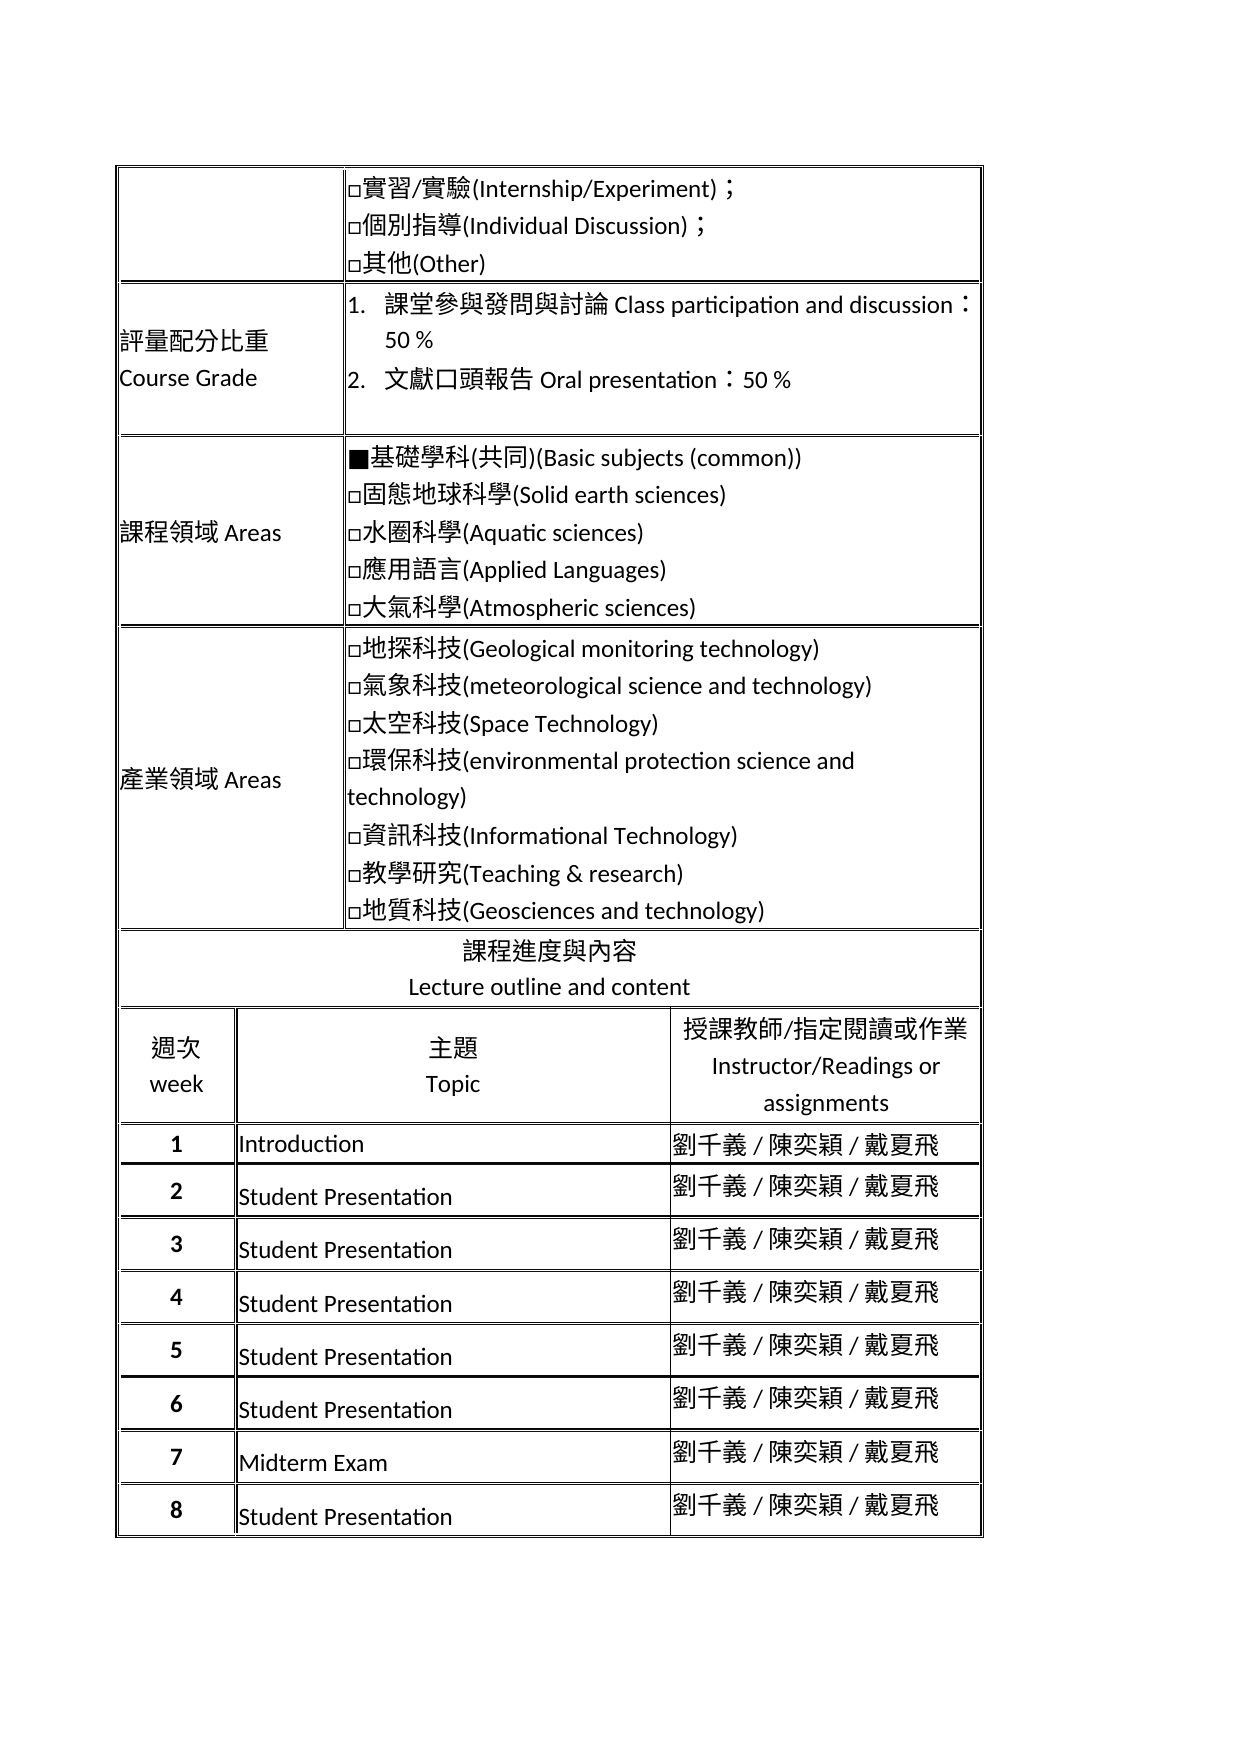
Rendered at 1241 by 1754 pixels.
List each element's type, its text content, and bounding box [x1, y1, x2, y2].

table_cell Student Presentation [238, 1378, 670, 1428]
table_cell 產業領域Areas [119, 624, 343, 927]
table_cell 劉千義 / 陳奕穎 / 戴夏飛 [671, 1269, 981, 1322]
table_cell 4 [119, 1269, 234, 1322]
table_cell Student Presentation [238, 1272, 670, 1322]
table_cell 7 [119, 1428, 234, 1481]
table_cell 1 [119, 1121, 234, 1162]
table_cell 劉千義 / 陳奕穎 / 戴夏飛 [671, 1322, 982, 1375]
table_cell 劉千義 / 陳奕穎 / 戴夏飛 [671, 1215, 981, 1268]
table_cell □地探科技(Geological monitoring technology) □氣象科技(meteorological science and technology) □太空科技(Space Technology) □環保科技(environmental protection science and technology) □資訊科技(Informational Technology) □教學研究(Teaching & research) □地質科技(Geosciences and technology) [346, 624, 981, 927]
table_cell 5 [117, 1322, 236, 1375]
table_cell 課程進度與內容 Lecture outline and content [119, 928, 981, 1006]
table_cell Midterm Exam [238, 1432, 670, 1481]
table_cell 8 [119, 1481, 236, 1535]
table_cell ■基礎學科(共同)(Basic subjects (common)) □固態地球科學(Solid earth sciences) □水圈科學(Aquatic sciences) □應用語言(Applied Languages) □大氣科學(Atmospheric sciences) [346, 434, 981, 624]
table_cell 劉千義 / 陳奕穎 / 戴夏飛 [671, 1162, 980, 1215]
table_cell 6 [119, 1375, 234, 1428]
table_cell 劉千義 / 陳奕穎 / 戴夏飛 [671, 1375, 980, 1428]
table_cell 劉千義 / 陳奕穎 / 戴夏飛 [671, 1481, 981, 1535]
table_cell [119, 168, 344, 280]
table_cell 授課教師/指定閱讀或作業 Instructor/Readings or assignments [671, 1006, 982, 1121]
table_cell Student Presentation [238, 1325, 670, 1375]
table_cell 課程領域Areas [119, 434, 343, 624]
table_cell Student Presentation [238, 1165, 670, 1215]
table_cell 評量配分比重 Course Grade [119, 280, 343, 433]
table_cell 3 [119, 1215, 234, 1268]
table_cell 2 [119, 1162, 234, 1215]
table_cell 劉千義 / 陳奕穎 / 戴夏飛 [671, 1121, 981, 1162]
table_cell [236, 1485, 670, 1535]
table_cell 主題 Topic [238, 1009, 670, 1121]
table_cell 劉千義 / 陳奕穎 / 戴夏飛 [671, 1428, 981, 1481]
table_cell 課堂參與發問與討論Class participation and discussion：50 % 文獻口頭報告 Oral presentation：50 % [346, 280, 981, 433]
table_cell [345, 168, 980, 280]
table_cell Introduction [238, 1125, 670, 1162]
table_cell 週次 week [117, 1006, 236, 1121]
table_cell Student Presentation [238, 1219, 670, 1268]
